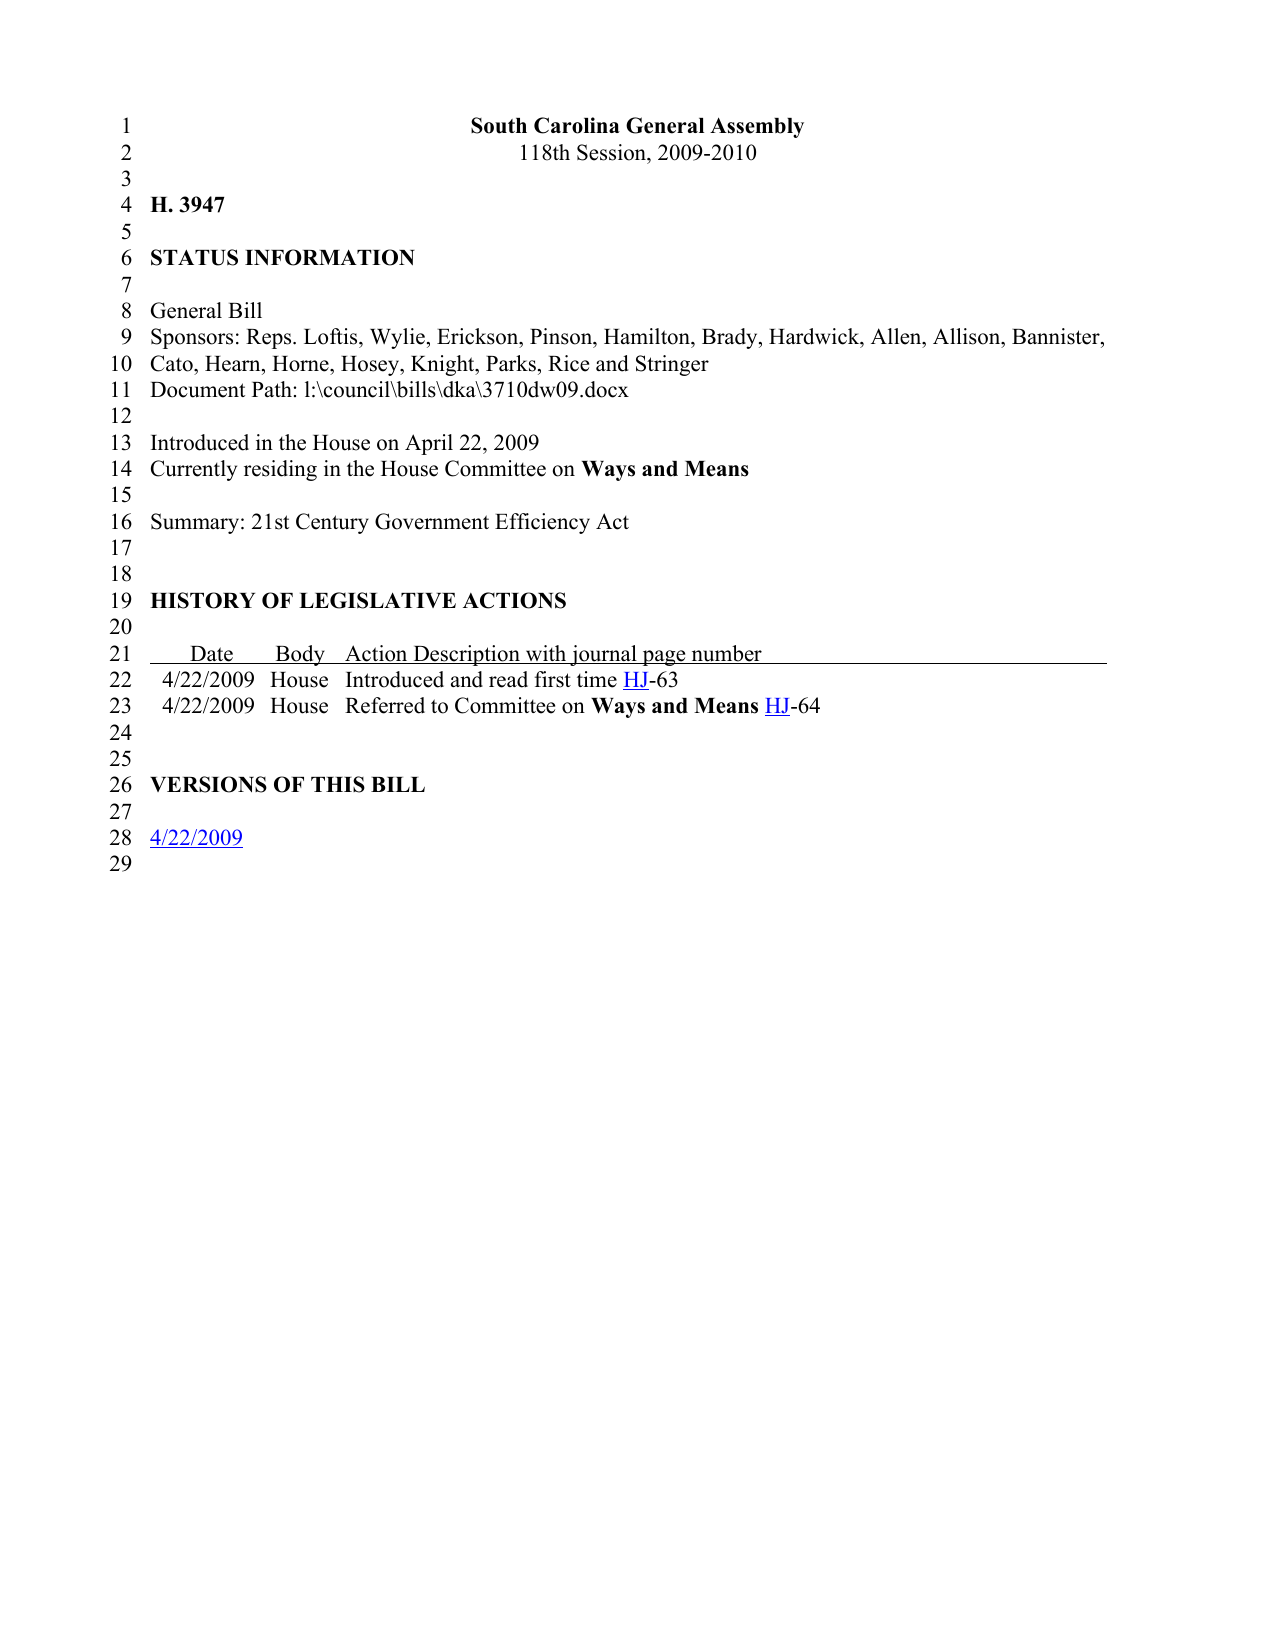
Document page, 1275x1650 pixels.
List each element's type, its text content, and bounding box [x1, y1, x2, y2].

text VERSIONS OF THIS BILL [150, 771, 1125, 798]
text STATUS INFORMATION [150, 244, 1125, 271]
text Sponsors: Reps. Loftis, Wylie, Erickson, Pinson, Hamilton, Brady, Hardwick, Allen, Allison, Bannister, Cato, Hearn, Horne, Hosey, Knight, Parks, Rice and Stringer [150, 323, 1125, 376]
text Currently residing in the House Committee on Ways and Means [150, 455, 1125, 481]
text H. 3947 [150, 192, 1125, 218]
text 118th Session, 2009-2010 [150, 139, 1125, 165]
text Introduced in the House on April 22, 2009 [150, 429, 1125, 455]
text General Bill [150, 297, 1125, 323]
text 4/22/2009 [150, 824, 1125, 850]
text Summary: 21st Century Government Efficiency Act [150, 508, 1125, 534]
text Date Body Action Description with journal page number [150, 639, 1125, 666]
text South Carolina General Assembly [150, 112, 1125, 139]
text Document Path: l:\council\bills\dka\3710dw09.docx [150, 376, 1125, 402]
text 4/22/2009 House Referred to Committee on Ways and Means HJ-64 [150, 692, 1125, 719]
text HISTORY OF LEGISLATIVE ACTIONS [150, 587, 1125, 613]
text 4/22/2009 House Introduced and read first time HJ-63 [150, 666, 1125, 692]
